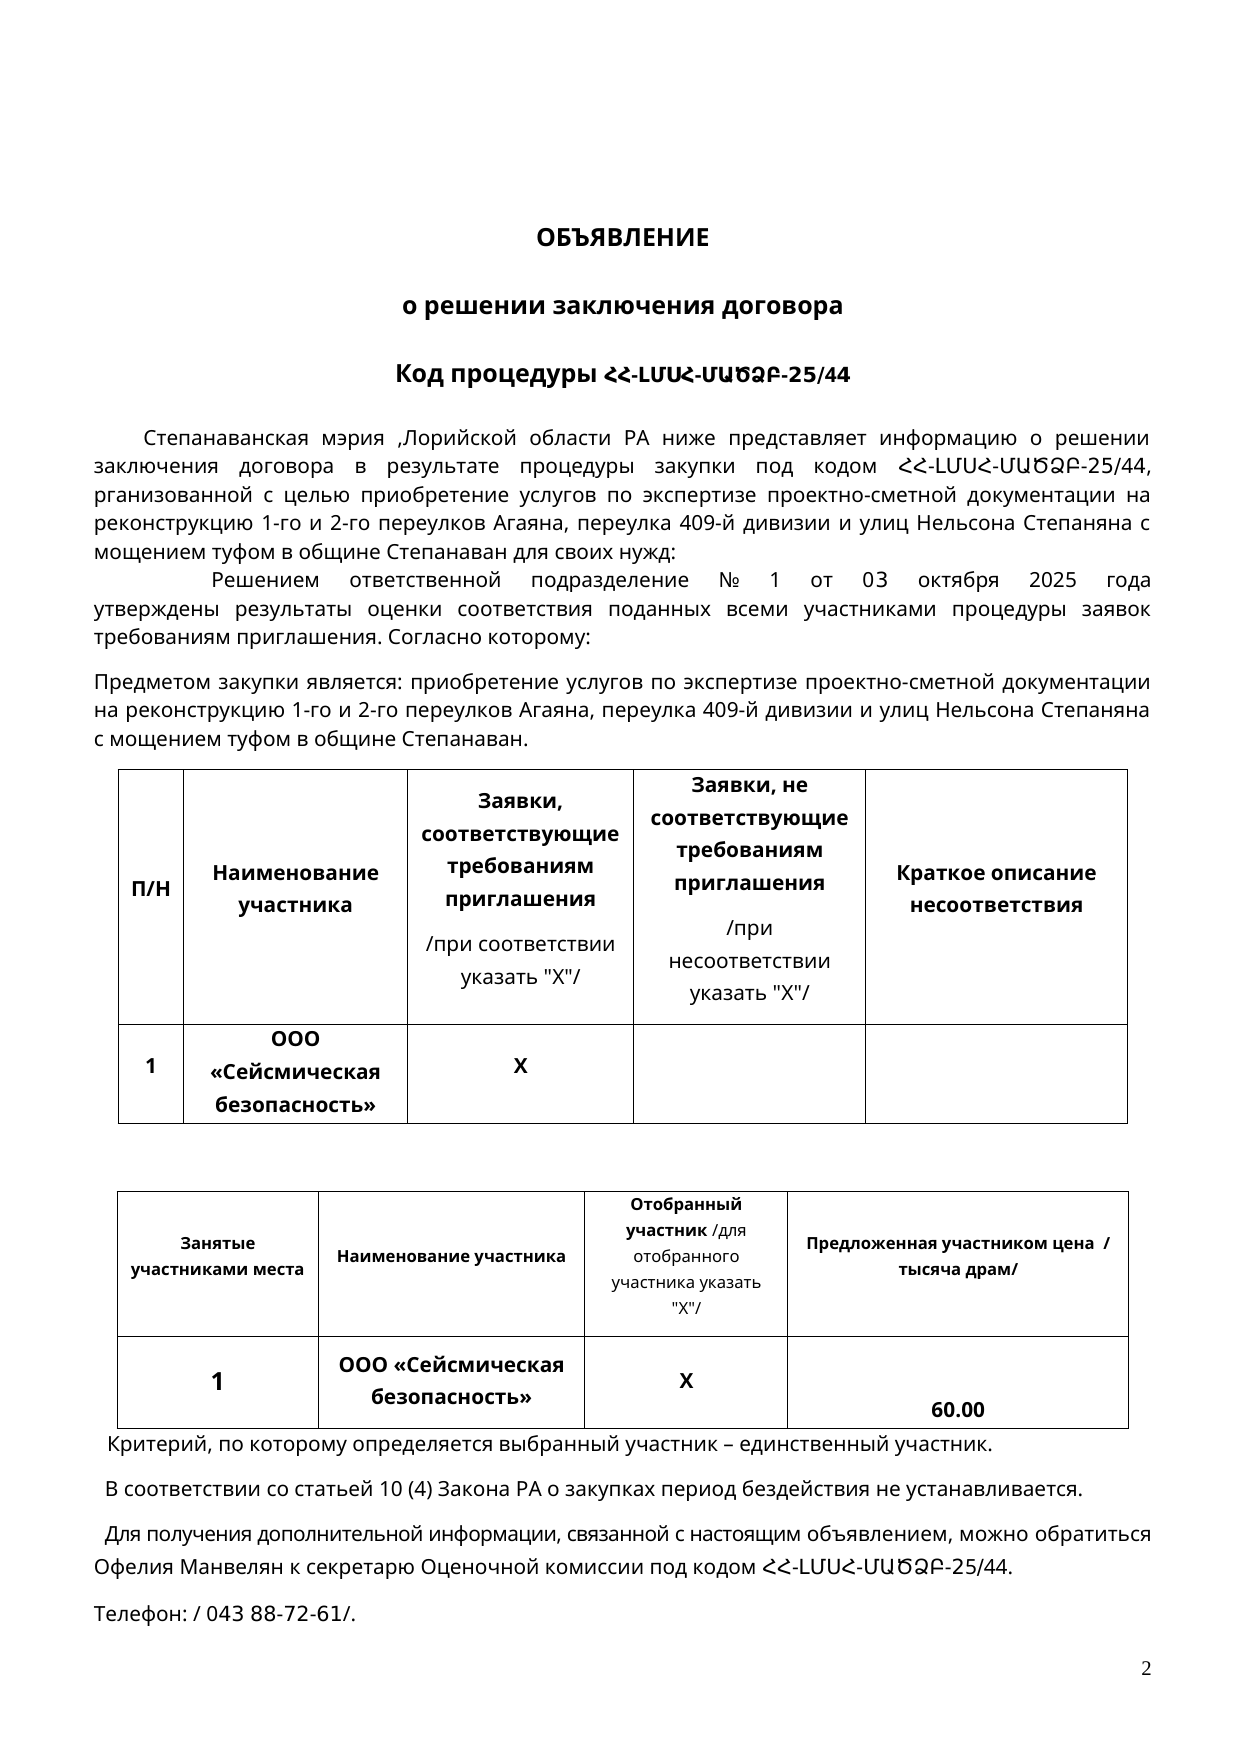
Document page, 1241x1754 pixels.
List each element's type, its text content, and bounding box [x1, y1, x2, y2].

table_header Заявки, не соответствующие требованиям приглашения /при несоответствии указать "X"/ [634, 770, 865, 1023]
table_cell X [585, 1337, 787, 1428]
table_header П/Н [119, 770, 183, 1023]
table_header Наименование участника [184, 770, 407, 1023]
text ОБЪЯВЛЕНИЕ [94, 220, 1152, 254]
table_header Предложенная участником цена / тысяча драм/ [788, 1192, 1128, 1336]
table_header Заявки, соответствующие требованиям приглашения /при соответствии указать "X"/ [408, 770, 633, 1023]
table_cell 1 [119, 1025, 183, 1122]
text Решением ответственной подразделение № 1 от 03 октября 2025 года утверждены результаты оценки соответствия поданных всеми участниками процедуры заявок требованиям приглашения. Согласно которому: [94, 565, 1152, 651]
table_cell [866, 1025, 1127, 1122]
text Для получения дополнительной информации, связанной с настоящим объявлением, можно обратиться Офелия Манвелян к секретарю Оценочной комиссии под кодом ՀՀ-ԼՄՍՀ-ՄԱԾՁԲ-25/44. [94, 1519, 1152, 1582]
text Предметом закупки является: приобретение услугов по экспертизе проектно-сметной документации на реконструкцию 1-го и 2-го переулков Агаяна, переулка 409-й дивизии и улиц Нельсона Степаняна с мощением туфом в общине Степанаван. [94, 667, 1152, 752]
table_cell 60.00 [788, 1337, 1128, 1428]
subtitle Код процедуры ՀՀ-ԼՄՍՀ-ՄԱԾՁԲ-25/44 [94, 355, 1152, 389]
table_cell [634, 1025, 865, 1122]
table_cell ООО «Сейсмическая безопасность» [184, 1025, 407, 1122]
table_header Краткое описание несоответствия [866, 770, 1127, 1023]
table_cell X [408, 1025, 633, 1122]
text Степанаванская мэрия ,Лорийской области РА ниже представляет информацию о решении заключения договора в результате процедуры закупки под кодом ՀՀ-ԼՄՍՀ-ՄԱԾՁԲ-25/44, рганизованной с целью приобретение услугов по экспертизе проектно-сметной документации на реконструкцию 1-го и 2-го переулков Агаяна, переулка 409-й дивизии и улиц Нельсона Степаняна с мощением туфом в общине Степанаван для своих нужд: [94, 423, 1152, 565]
text Критерий, по которому определяется выбранный участник – единственный участник. [94, 1429, 1152, 1458]
table_cell ООО «Сейсмическая безопасность» [319, 1337, 584, 1428]
text Телефон: / 043 88-72-61/. [94, 1599, 1152, 1627]
table_header Занятые участниками места [118, 1192, 318, 1336]
text о решении заключения договора [94, 288, 1152, 322]
table_header Отобранный участник /для отобранного участника указать "X"/ [585, 1192, 787, 1336]
table_header Наименование участника [319, 1192, 584, 1336]
table_cell 1 [118, 1337, 318, 1428]
text В соответствии со статьей 10 (4) Закона РА о закупках период бездействия не устанавливается. [94, 1474, 1152, 1503]
